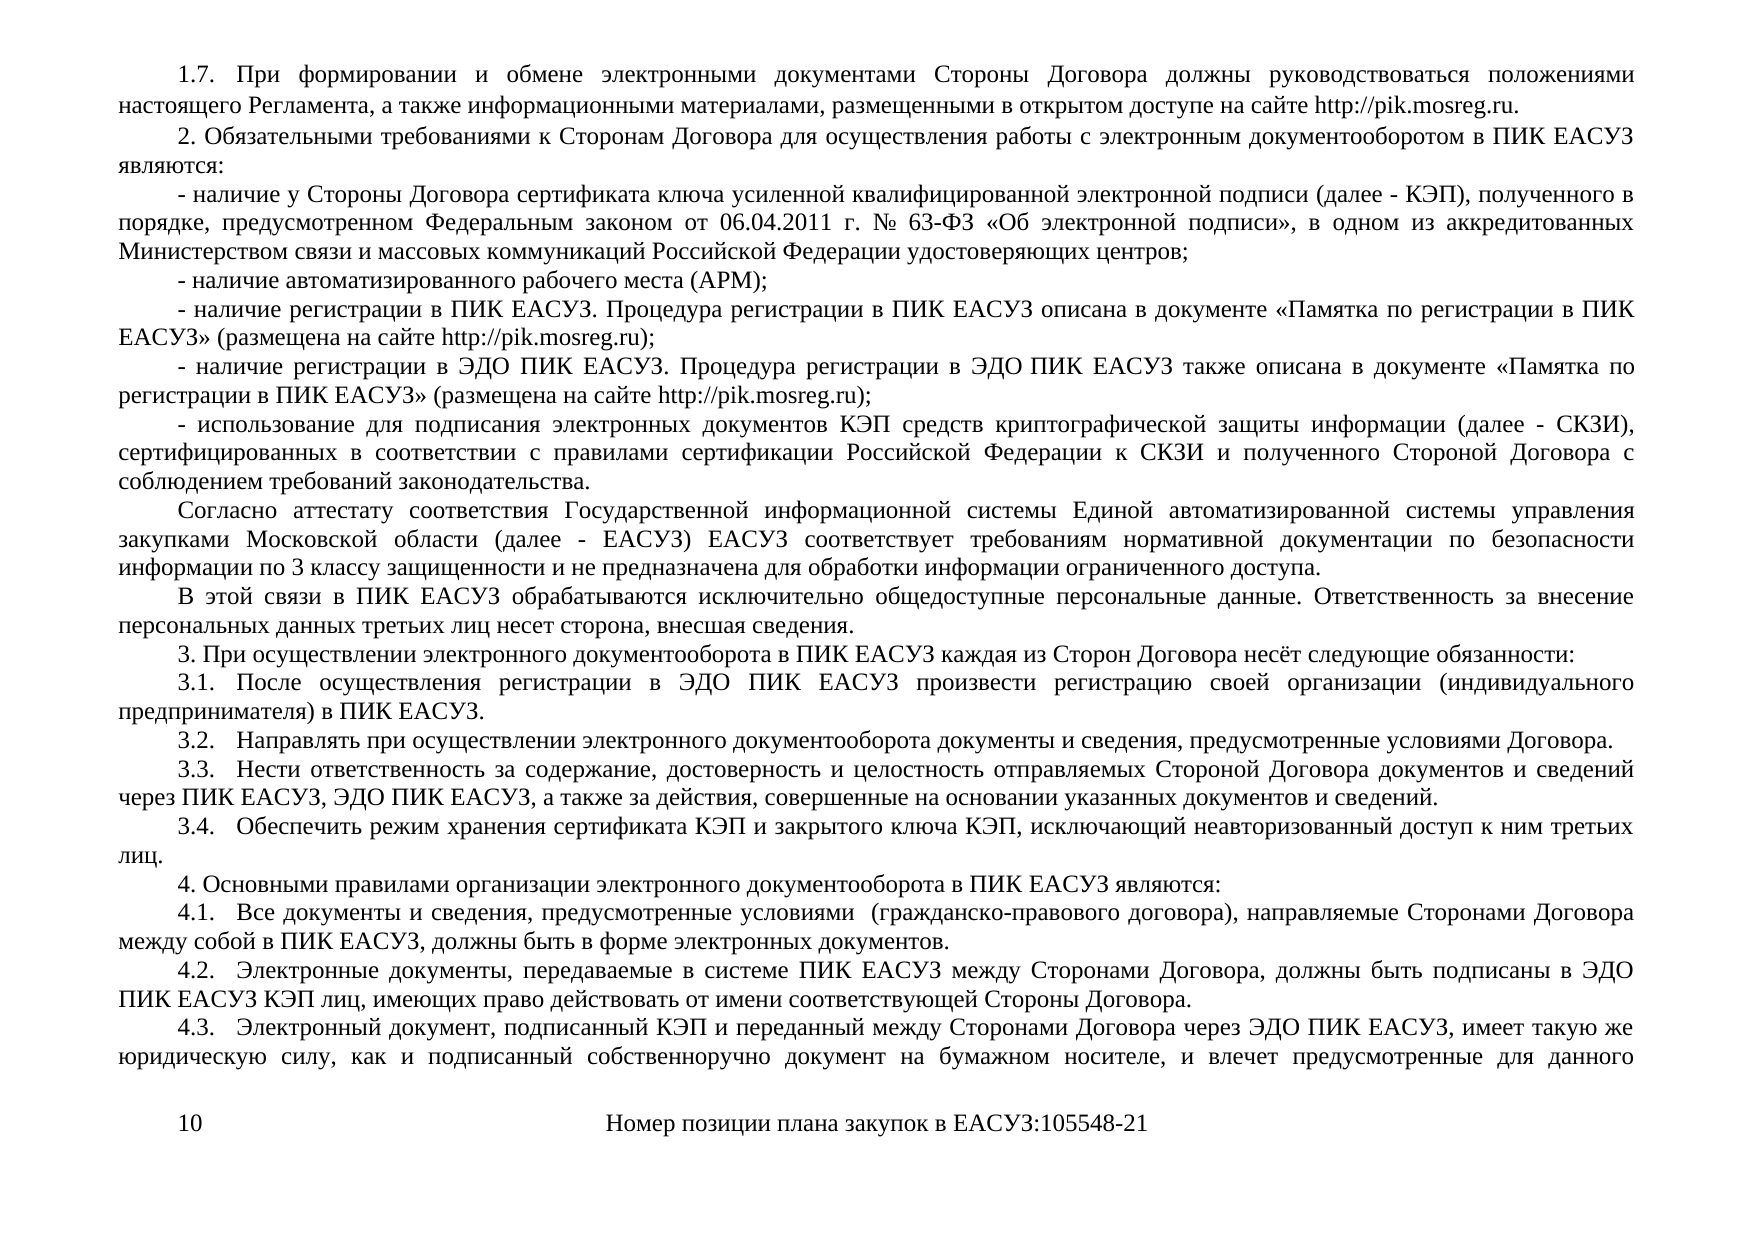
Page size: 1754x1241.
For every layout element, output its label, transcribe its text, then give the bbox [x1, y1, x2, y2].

list - наличие регистрации в ПИК ЕАСУЗ. Процедура регистрации в ПИК ЕАСУЗ описана в документе «Памятка по регистрации в ПИК ЕАСУЗ» (размещена на сайте http://pik.mosreg.ru); [118, 294, 1636, 351]
list - наличие автоматизированного рабочего места (АРМ); [118, 265, 1636, 294]
list 3.4. Обеспечить режим хранения сертификата КЭП и закрытого ключа КЭП, исключающий неавторизованный доступ к ним третьих лиц. [118, 811, 1636, 869]
list 3.1. После осуществления регистрации в ЭДО ПИК ЕАСУЗ произвести регистрацию своей организации (индивидуального предпринимателя) в ПИК ЕАСУЗ. [118, 667, 1636, 725]
list Согласно аттестату соответствия Государственной информационной системы Единой автоматизированной системы управления закупками Московской области (далее - ЕАСУЗ) ЕАСУЗ соответствует требованиям нормативной документации по безопасности информации по 3 классу защищенности и не предназначена для обработки информации ограниченного доступа. [118, 495, 1636, 581]
list 4.2. Электронные документы, передаваемые в системе ПИК ЕАСУЗ между Сторонами Договора, должны быть подписаны в ЭДО ПИК ЕАСУЗ КЭП лиц, имеющих право действовать от имени соответствующей Стороны Договора. [118, 955, 1636, 1012]
list 3.3. Нести ответственность за содержание, достоверность и целостность отправляемых Стороной Договора документов и сведений через ПИК ЕАСУЗ, ЭДО ПИК ЕАСУЗ, а также за действия, совершенные на основании указанных документов и сведений. [118, 754, 1636, 811]
list 4. Основными правилами организации электронного документооборота в ПИК ЕАСУЗ являются: [118, 869, 1636, 897]
list 3.2. Направлять при осуществлении электронного документооборота документы и сведения, предусмотренные условиями Договора. [118, 725, 1636, 754]
list При формировании и обмене электронными документами Стороны Договора должны руководствоваться положениями настоящего Регламента, а также информационными материалами, размещенными в открытом доступе на сайте http://pik.mosreg.ru. [118, 59, 1636, 119]
list 2. Обязательными требованиями к Сторонам Договора для осуществления работы с электронным документооборотом в ПИК ЕАСУЗ являются: [118, 121, 1636, 179]
list - наличие регистрации в ЭДО ПИК ЕАСУЗ. Процедура регистрации в ЭДО ПИК ЕАСУЗ также описана в документе «Памятка по регистрации в ПИК ЕАСУЗ» (размещена на сайте http://pik.mosreg.ru); [118, 351, 1636, 409]
list - использование для подписания электронных документов КЭП средств криптографической защиты информации (далее - СКЗИ), сертифицированных в соответствии с правилами сертификации Российской Федерации к СКЗИ и полученного Стороной Договора с соблюдением требований законодательства. [118, 409, 1636, 495]
list В этой связи в ПИК ЕАСУЗ обрабатываются исключительно общедоступные персональные данные. Ответственность за внесение персональных данных третьих лиц несет сторона, внесшая сведения. [118, 581, 1636, 639]
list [118, 1012, 1636, 1070]
list 4.1. Все документы и сведения, предусмотренные условиями (гражданско-правового договора), направляемые Сторонами Договора между собой в ПИК ЕАСУЗ, должны быть в форме электронных документов. [118, 897, 1636, 955]
list - наличие у Стороны Договора сертификата ключа усиленной квалифицированной электронной подписи (далее - КЭП), полученного в порядке, предусмотренном Федеральным законом от 06.04.2011 г. № 63-ФЗ «Об электронной подписи», в одном из аккредитованных Министерством связи и массовых коммуникаций Российской Федерации удостоверяющих центров; [118, 179, 1636, 265]
list 3. При осуществлении электронного документооборота в ПИК ЕАСУЗ каждая из Сторон Договора несёт следующие обязанности: [118, 639, 1636, 667]
